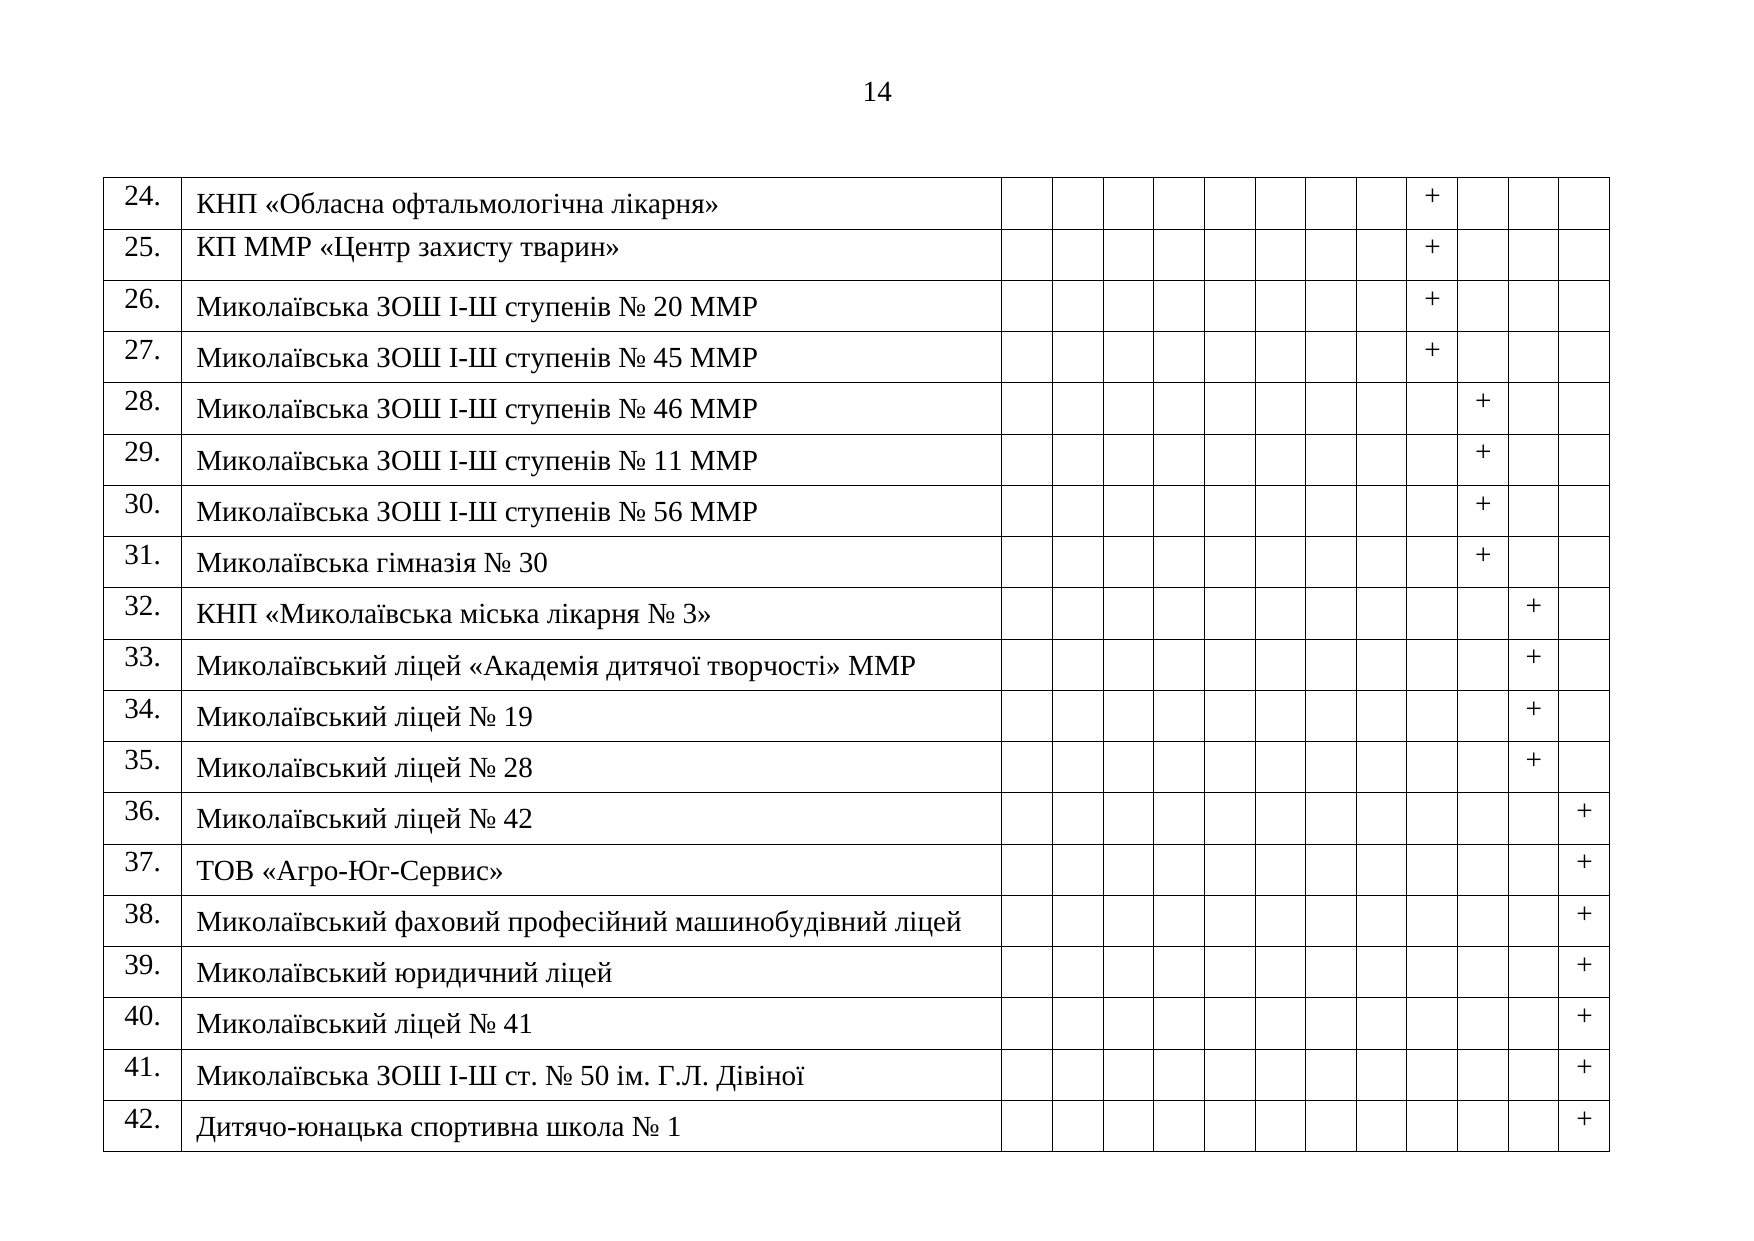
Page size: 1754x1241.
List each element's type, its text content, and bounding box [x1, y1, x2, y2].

table_cell [1407, 793, 1457, 843]
table_cell [1458, 1050, 1508, 1100]
table_cell [1002, 588, 1052, 638]
table_cell [1509, 332, 1558, 382]
table_cell [1509, 793, 1558, 843]
table_cell 28. [104, 383, 181, 433]
table_cell 35. [104, 742, 181, 792]
table_cell + [1559, 1101, 1609, 1151]
table_cell 25. [104, 230, 181, 280]
table_cell [1357, 281, 1406, 331]
table_cell [1002, 998, 1052, 1048]
table_cell [1256, 896, 1305, 946]
table_cell + [1509, 640, 1558, 690]
table_cell [1256, 742, 1305, 792]
table_cell [1104, 998, 1153, 1048]
table_cell [1306, 230, 1356, 280]
table_cell Миколаївський юридичний ліцей [182, 947, 1001, 997]
table_cell [1104, 640, 1153, 690]
table_cell [1559, 691, 1609, 741]
table_cell [1154, 383, 1204, 433]
table_cell [1104, 691, 1153, 741]
table_cell [1306, 537, 1356, 587]
table_cell Миколаївська ЗОШ І-Ш ступенів № 46 ММР [182, 383, 1001, 433]
table_cell + [1559, 947, 1609, 997]
table_cell [1407, 896, 1457, 946]
table_cell КНП «Обласна офтальмологічна лікарня» [182, 178, 1001, 228]
table_cell [1256, 947, 1305, 997]
table_cell [1053, 793, 1103, 843]
table_cell [1256, 1050, 1305, 1100]
table_cell [1053, 947, 1103, 997]
table_cell [1104, 537, 1153, 587]
table_cell Миколаївський ліцей № 19 [182, 691, 1001, 741]
table_cell [1509, 896, 1558, 946]
table_cell [1154, 1050, 1204, 1100]
table_cell [1205, 537, 1255, 587]
table_cell + [1407, 230, 1457, 280]
table_cell [1458, 793, 1508, 843]
table_cell [1002, 435, 1052, 485]
table_cell [1559, 640, 1609, 690]
table_cell Дитячо-юнацька спортивна школа № 1 [182, 1101, 1001, 1151]
table_cell 41. [104, 1050, 181, 1100]
table_cell [1509, 281, 1558, 331]
table_cell [1053, 588, 1103, 638]
table_cell [1509, 178, 1558, 228]
table_cell [1256, 332, 1305, 382]
table_cell [1509, 383, 1558, 433]
table_cell [1407, 947, 1457, 997]
table_cell [1205, 486, 1255, 536]
table_cell 30. [104, 486, 181, 536]
table_cell [1002, 640, 1052, 690]
table_cell [1306, 1101, 1356, 1151]
table_cell [1154, 1101, 1204, 1151]
table_cell [1104, 178, 1153, 228]
table_cell Миколаївська ЗОШ І-Ш ступенів № 45 ММР [182, 332, 1001, 382]
table_cell [1053, 1101, 1103, 1151]
table_cell [1205, 281, 1255, 331]
table_cell [1002, 537, 1052, 587]
table_cell [1357, 1101, 1406, 1151]
table_cell + [1407, 178, 1457, 228]
table_cell 31. [104, 537, 181, 587]
table_cell [1053, 896, 1103, 946]
table_cell [1458, 281, 1508, 331]
table_cell [1559, 230, 1609, 280]
table_cell [1357, 691, 1406, 741]
table_cell [1306, 435, 1356, 485]
table_cell + [1559, 845, 1609, 895]
table_cell [1104, 230, 1153, 280]
table_cell [1357, 486, 1406, 536]
table_cell [1306, 998, 1356, 1048]
table_cell [1357, 537, 1406, 587]
table_cell [1104, 793, 1153, 843]
table_cell [1407, 1101, 1457, 1151]
table_cell 26. [104, 281, 181, 331]
table_cell [1104, 896, 1153, 946]
table_cell Миколаївський фаховий професійний машинобудівний ліцей [182, 896, 1001, 946]
table_cell [1256, 230, 1305, 280]
table_cell [1205, 640, 1255, 690]
table_cell [1154, 281, 1204, 331]
table_cell КП ММР «Центр захисту тварин» [182, 230, 1001, 280]
table_cell [1256, 537, 1305, 587]
table_cell [1002, 281, 1052, 331]
table_cell [1509, 1050, 1558, 1100]
table_cell [1306, 742, 1356, 792]
table_cell [1509, 1101, 1558, 1151]
table_cell [1357, 998, 1406, 1048]
table_cell [1104, 281, 1153, 331]
table_cell 27. [104, 332, 181, 382]
table_cell [1256, 845, 1305, 895]
table_cell [1104, 1101, 1153, 1151]
table_cell [1256, 793, 1305, 843]
table_cell [1256, 435, 1305, 485]
table_cell + [1559, 793, 1609, 843]
table_cell + [1559, 896, 1609, 946]
table_cell [1053, 486, 1103, 536]
table_cell + [1458, 486, 1508, 536]
table_cell 42. [104, 1101, 181, 1151]
table_cell [1104, 588, 1153, 638]
table_cell + [1509, 588, 1558, 638]
table_cell 38. [104, 896, 181, 946]
table_cell [1053, 640, 1103, 690]
table_cell [1053, 742, 1103, 792]
table_cell [1154, 691, 1204, 741]
table_cell [1559, 435, 1609, 485]
table_cell [1053, 435, 1103, 485]
table_cell 36. [104, 793, 181, 843]
table_cell [1407, 435, 1457, 485]
table_cell [1306, 640, 1356, 690]
table_cell [1205, 178, 1255, 228]
table_cell [1458, 691, 1508, 741]
table_cell [1104, 947, 1153, 997]
table_cell [1002, 845, 1052, 895]
table_cell [1458, 998, 1508, 1048]
table_cell [1509, 998, 1558, 1048]
table_cell [1154, 896, 1204, 946]
table_cell [1407, 640, 1457, 690]
table_cell [1357, 230, 1406, 280]
table_cell [1205, 896, 1255, 946]
table_cell [1407, 845, 1457, 895]
table_cell [1357, 896, 1406, 946]
table_cell Миколаївський ліцей № 42 [182, 793, 1001, 843]
table_cell [1407, 486, 1457, 536]
table_cell [1306, 178, 1356, 228]
table_cell [1053, 281, 1103, 331]
table_cell [1559, 383, 1609, 433]
table_cell [1154, 178, 1204, 228]
table_cell [1205, 1050, 1255, 1100]
table_cell [1559, 742, 1609, 792]
table_cell + [1407, 281, 1457, 331]
table_cell + [1559, 1050, 1609, 1100]
table_cell 34. [104, 691, 181, 741]
table_cell [1458, 230, 1508, 280]
table_cell [1053, 998, 1103, 1048]
table_cell [1559, 281, 1609, 331]
table_cell [1154, 742, 1204, 792]
table_cell + [1407, 332, 1457, 382]
table_cell [1104, 1050, 1153, 1100]
table_cell [1154, 230, 1204, 280]
table_cell [1357, 332, 1406, 382]
table_cell [1559, 332, 1609, 382]
table_cell + [1458, 383, 1508, 433]
table_cell [1053, 178, 1103, 228]
table_cell [1256, 1101, 1305, 1151]
table_cell + [1458, 435, 1508, 485]
table_cell Миколаївська ЗОШ І-Ш ст. № 50 ім. Г.Л. Дівіної [182, 1050, 1001, 1100]
table_cell [1053, 1050, 1103, 1100]
table_cell [1002, 947, 1052, 997]
table_cell [1256, 383, 1305, 433]
table_cell + [1458, 537, 1508, 587]
table_cell [1306, 588, 1356, 638]
table_cell [1104, 486, 1153, 536]
table_cell [1002, 383, 1052, 433]
table_cell 24. [104, 178, 181, 228]
table_cell [1205, 742, 1255, 792]
table_cell [1154, 537, 1204, 587]
table_cell Миколаївський ліцей «Академія дитячої творчості» ММР [182, 640, 1001, 690]
table_cell + [1509, 742, 1558, 792]
table_cell [1205, 691, 1255, 741]
table_cell [1154, 947, 1204, 997]
table_cell [1002, 1050, 1052, 1100]
table_cell [1154, 588, 1204, 638]
table_cell [1205, 588, 1255, 638]
table_cell 33. [104, 640, 181, 690]
table_cell [1509, 486, 1558, 536]
table_cell [1509, 537, 1558, 587]
table_cell [1002, 742, 1052, 792]
table_cell [1306, 793, 1356, 843]
table_cell [1458, 845, 1508, 895]
table_cell [1205, 230, 1255, 280]
table_cell [1205, 332, 1255, 382]
table_cell [1458, 947, 1508, 997]
table_cell [1458, 588, 1508, 638]
table_cell 32. [104, 588, 181, 638]
table_cell [1205, 435, 1255, 485]
table_cell [1104, 332, 1153, 382]
table_cell [1002, 896, 1052, 946]
table_cell ТОВ «Агро-Юг-Сервис» [182, 845, 1001, 895]
table_cell [1256, 281, 1305, 331]
table_cell [1357, 640, 1406, 690]
table_cell [1559, 588, 1609, 638]
table_cell [1407, 383, 1457, 433]
table_cell [1559, 537, 1609, 587]
table_cell [1002, 691, 1052, 741]
table_cell [1306, 332, 1356, 382]
table_cell + [1509, 691, 1558, 741]
table_cell [1002, 486, 1052, 536]
table_cell [1407, 691, 1457, 741]
table_cell 39. [104, 947, 181, 997]
table_cell [1306, 486, 1356, 536]
table_cell [1306, 896, 1356, 946]
table_cell [1509, 947, 1558, 997]
table_cell [1509, 230, 1558, 280]
table_cell КНП «Миколаївська міська лікарня № 3» [182, 588, 1001, 638]
table_cell [1205, 998, 1255, 1048]
table_cell [1002, 1101, 1052, 1151]
table_cell [1154, 486, 1204, 536]
table_cell [1104, 742, 1153, 792]
table_cell [1154, 435, 1204, 485]
table_cell [1154, 793, 1204, 843]
table_cell [1205, 845, 1255, 895]
table_cell [1104, 383, 1153, 433]
table_cell [1053, 230, 1103, 280]
table_cell [1002, 793, 1052, 843]
table_cell [1407, 588, 1457, 638]
table_cell [1357, 793, 1406, 843]
table_cell [1407, 998, 1457, 1048]
table_cell [1357, 435, 1406, 485]
table_cell [1154, 845, 1204, 895]
table_cell [1407, 1050, 1457, 1100]
table_cell [1357, 588, 1406, 638]
table_cell [1458, 896, 1508, 946]
table_cell 37. [104, 845, 181, 895]
table_cell [1104, 435, 1153, 485]
table_cell [1509, 435, 1558, 485]
table_cell [1154, 998, 1204, 1048]
table_cell [1205, 1101, 1255, 1151]
table_cell Миколаївський ліцей № 41 [182, 998, 1001, 1048]
table_cell [1559, 178, 1609, 228]
table_cell [1256, 640, 1305, 690]
table_cell [1306, 383, 1356, 433]
table_cell Миколаївський ліцей № 28 [182, 742, 1001, 792]
table_cell [1509, 845, 1558, 895]
table_cell [1357, 845, 1406, 895]
table_cell [1458, 332, 1508, 382]
table_cell [1458, 178, 1508, 228]
table_cell [1002, 332, 1052, 382]
table_cell [1357, 947, 1406, 997]
table_cell [1002, 230, 1052, 280]
table_cell [1154, 640, 1204, 690]
table_cell [1256, 998, 1305, 1048]
table_cell [1053, 332, 1103, 382]
table_cell [1053, 845, 1103, 895]
table_cell [1306, 691, 1356, 741]
table_cell [1458, 1101, 1508, 1151]
table_cell [1053, 537, 1103, 587]
table_cell [1407, 537, 1457, 587]
table_cell [1002, 178, 1052, 228]
table_cell [1306, 1050, 1356, 1100]
table_cell [1357, 1050, 1406, 1100]
table_cell [1559, 486, 1609, 536]
table_cell [1256, 588, 1305, 638]
table_cell [1357, 742, 1406, 792]
table_cell [1306, 845, 1356, 895]
table_cell [1053, 691, 1103, 741]
table_cell [1205, 947, 1255, 997]
table_cell [1256, 486, 1305, 536]
table_cell [1154, 332, 1204, 382]
table_cell [1306, 281, 1356, 331]
table_cell Миколаївська ЗОШ І-Ш ступенів № 56 ММР [182, 486, 1001, 536]
table_cell [1256, 178, 1305, 228]
table_cell [1053, 383, 1103, 433]
table_cell [1104, 845, 1153, 895]
table_cell [1458, 742, 1508, 792]
table_cell [1357, 383, 1406, 433]
table_cell [1205, 383, 1255, 433]
table_cell Миколаївська ЗОШ І-Ш ступенів № 20 ММР [182, 281, 1001, 331]
table_cell [1407, 742, 1457, 792]
table_cell [1205, 793, 1255, 843]
table_cell Миколаївська гімназія № 30 [182, 537, 1001, 587]
table_cell [1306, 947, 1356, 997]
table_cell + [1559, 998, 1609, 1048]
table_cell [1256, 691, 1305, 741]
table_cell Миколаївська ЗОШ І-Ш ступенів № 11 ММР [182, 435, 1001, 485]
table_cell 29. [104, 435, 181, 485]
table_cell [1357, 178, 1406, 228]
table_cell 40. [104, 998, 181, 1048]
table_cell [1458, 640, 1508, 690]
